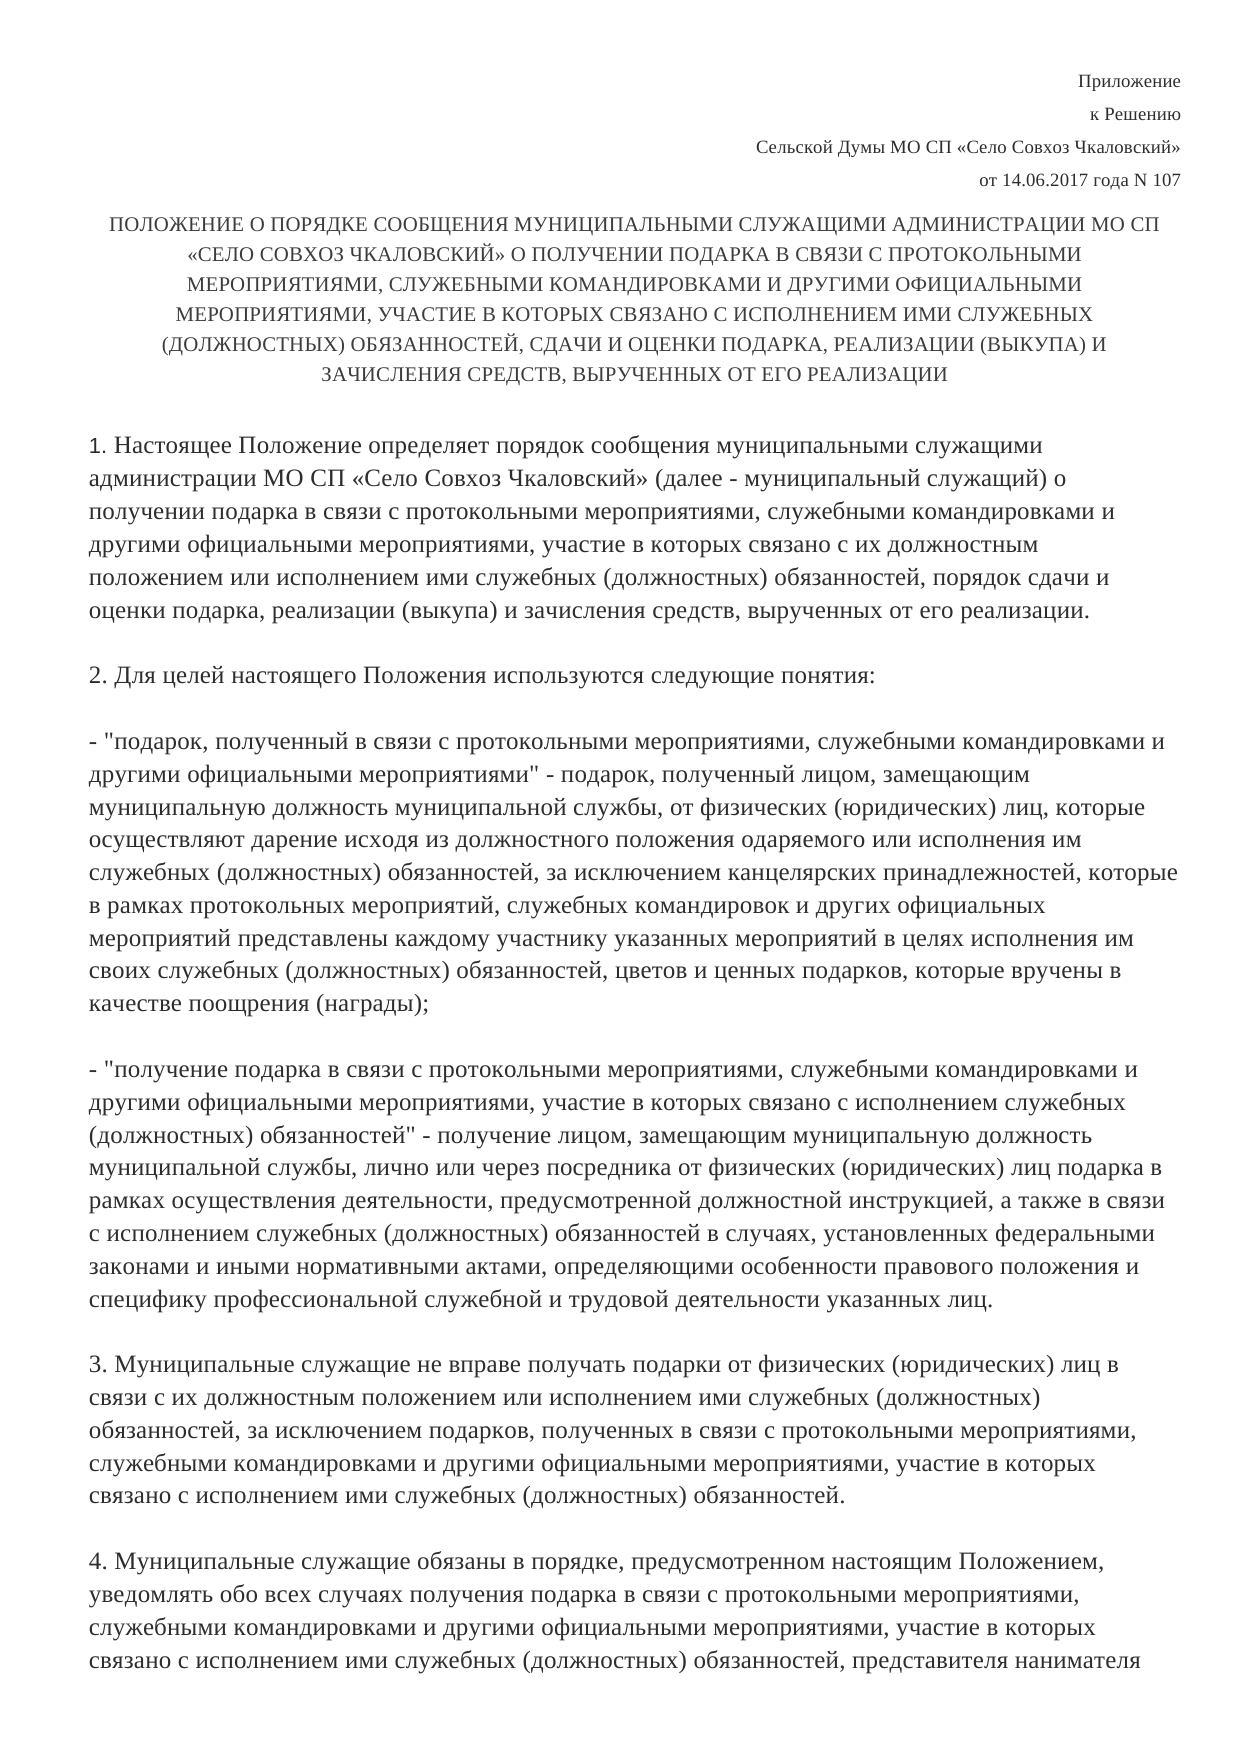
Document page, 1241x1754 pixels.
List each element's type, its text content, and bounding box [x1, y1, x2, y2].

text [89, 394, 1181, 1673]
text Приложение к Решению Сельской Думы МО СП «Село Совхоз Чкаловский» [89, 59, 1181, 157]
text от 14.06.2017 года N 107 [89, 157, 1181, 190]
text ПОЛОЖЕНИЕ О ПОРЯДКЕ СООБЩЕНИЯ МУНИЦИПАЛЬНЫМИ СЛУЖАЩИМИ АДМИНИСТРАЦИИ МО СП «СЕЛО СОВХОЗ ЧКАЛОВСКИЙ» О ПОЛУЧЕНИИ ПОДАРКА В СВЯЗИ С ПРОТОКОЛЬНЫМИ МЕРОПРИЯТИЯМИ, СЛУЖЕБНЫМИ КОМАНДИРОВКАМИ И ДРУГИМИ ОФИЦИАЛЬНЫМИ МЕРОПРИЯТИЯМИ, УЧАСТИЕ В КОТОРЫХ СВЯЗАНО С ИСПОЛНЕНИЕМ ИМИ СЛУЖЕБНЫХ (ДОЛЖНОСТНЫХ) ОБЯЗАННОСТЕЙ, СДАЧИ И ОЦЕНКИ ПОДАРКА, РЕАЛИЗАЦИИ (ВЫКУПА) И ЗАЧИСЛЕНИЯ СРЕДСТВ, ВЫРУЧЕННЫХ ОТ ЕГО РЕАЛИЗАЦИИ [89, 206, 1181, 386]
